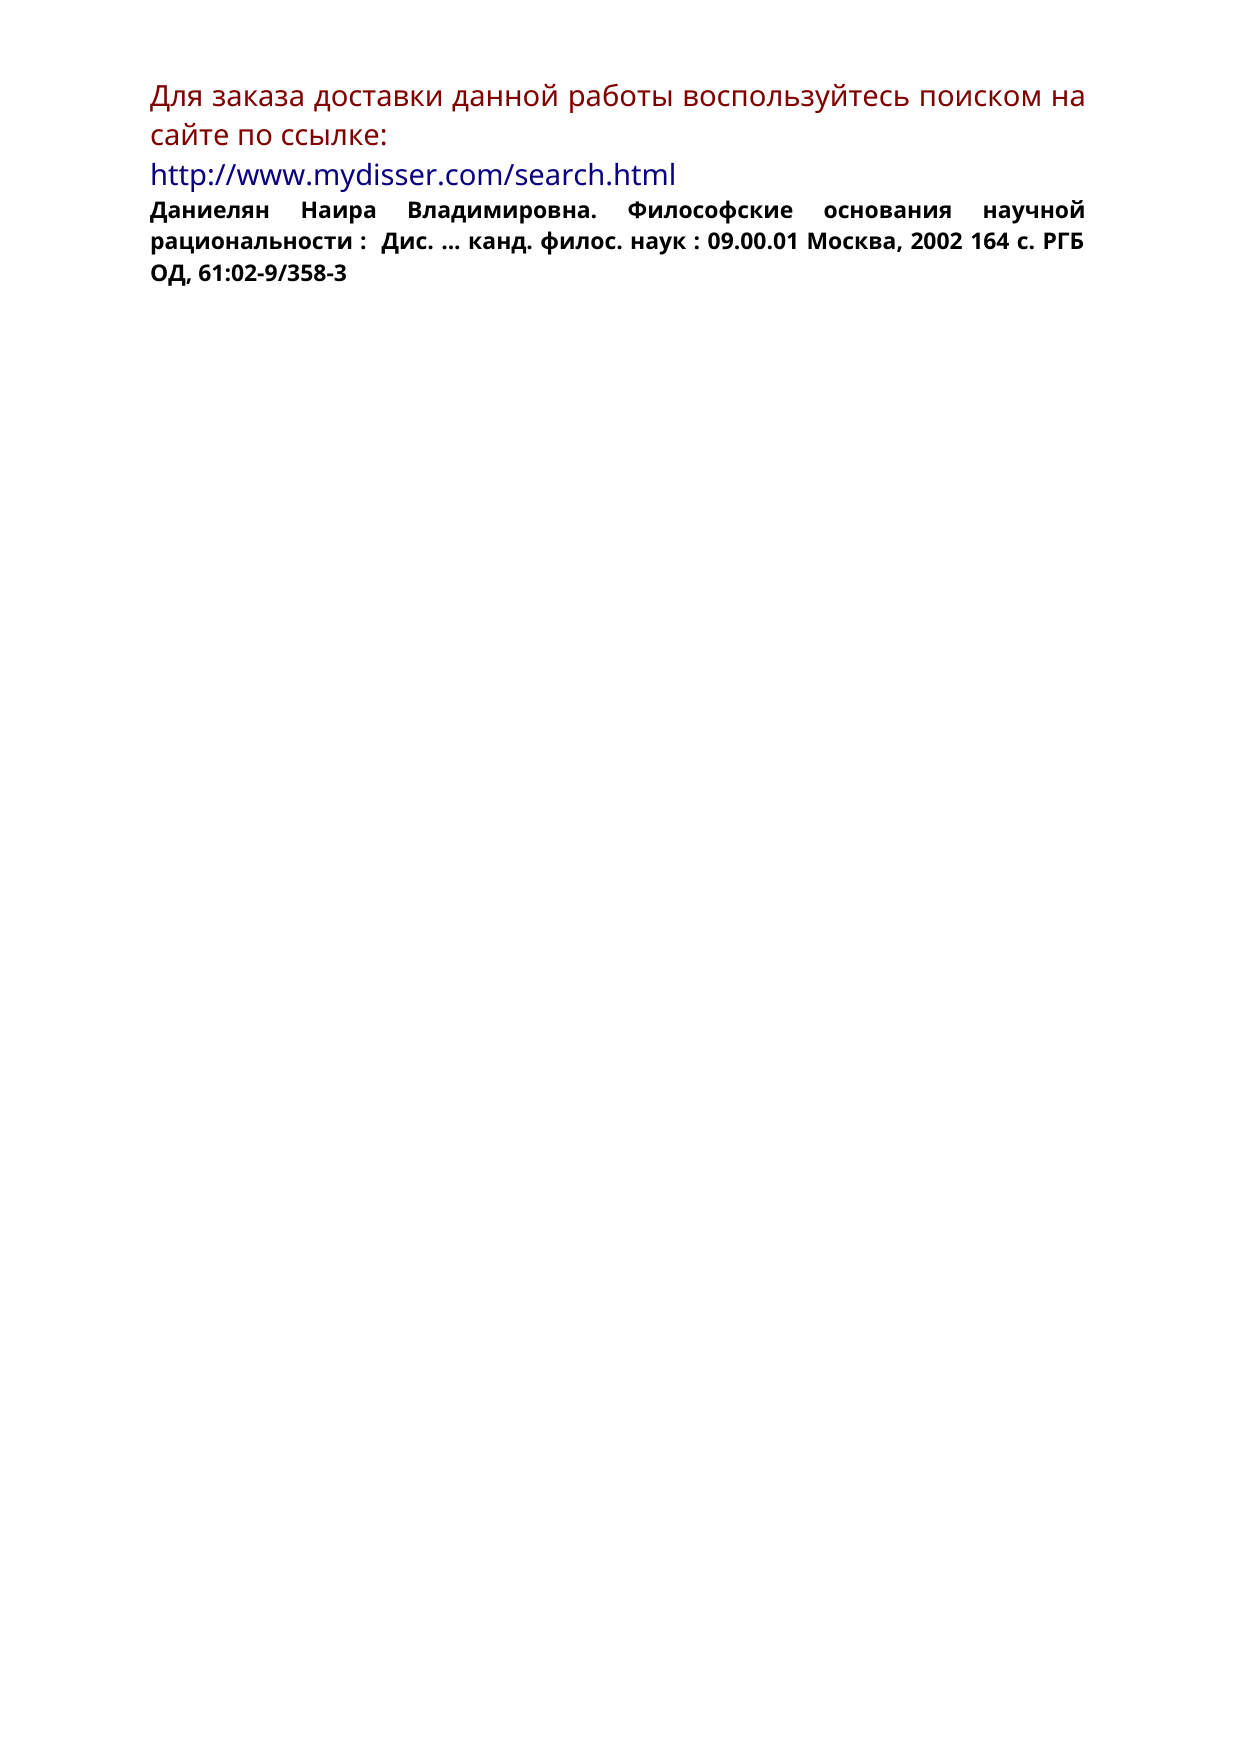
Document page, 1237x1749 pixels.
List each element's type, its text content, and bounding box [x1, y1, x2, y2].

text Даниелян Наира Владимировна. Философские основания научной рациональности : Дис. ... канд. филос. наук : 09.00.01 Москва, 2002 164 с. РГБ ОД, 61:02-9/358-3 [150, 194, 1086, 288]
